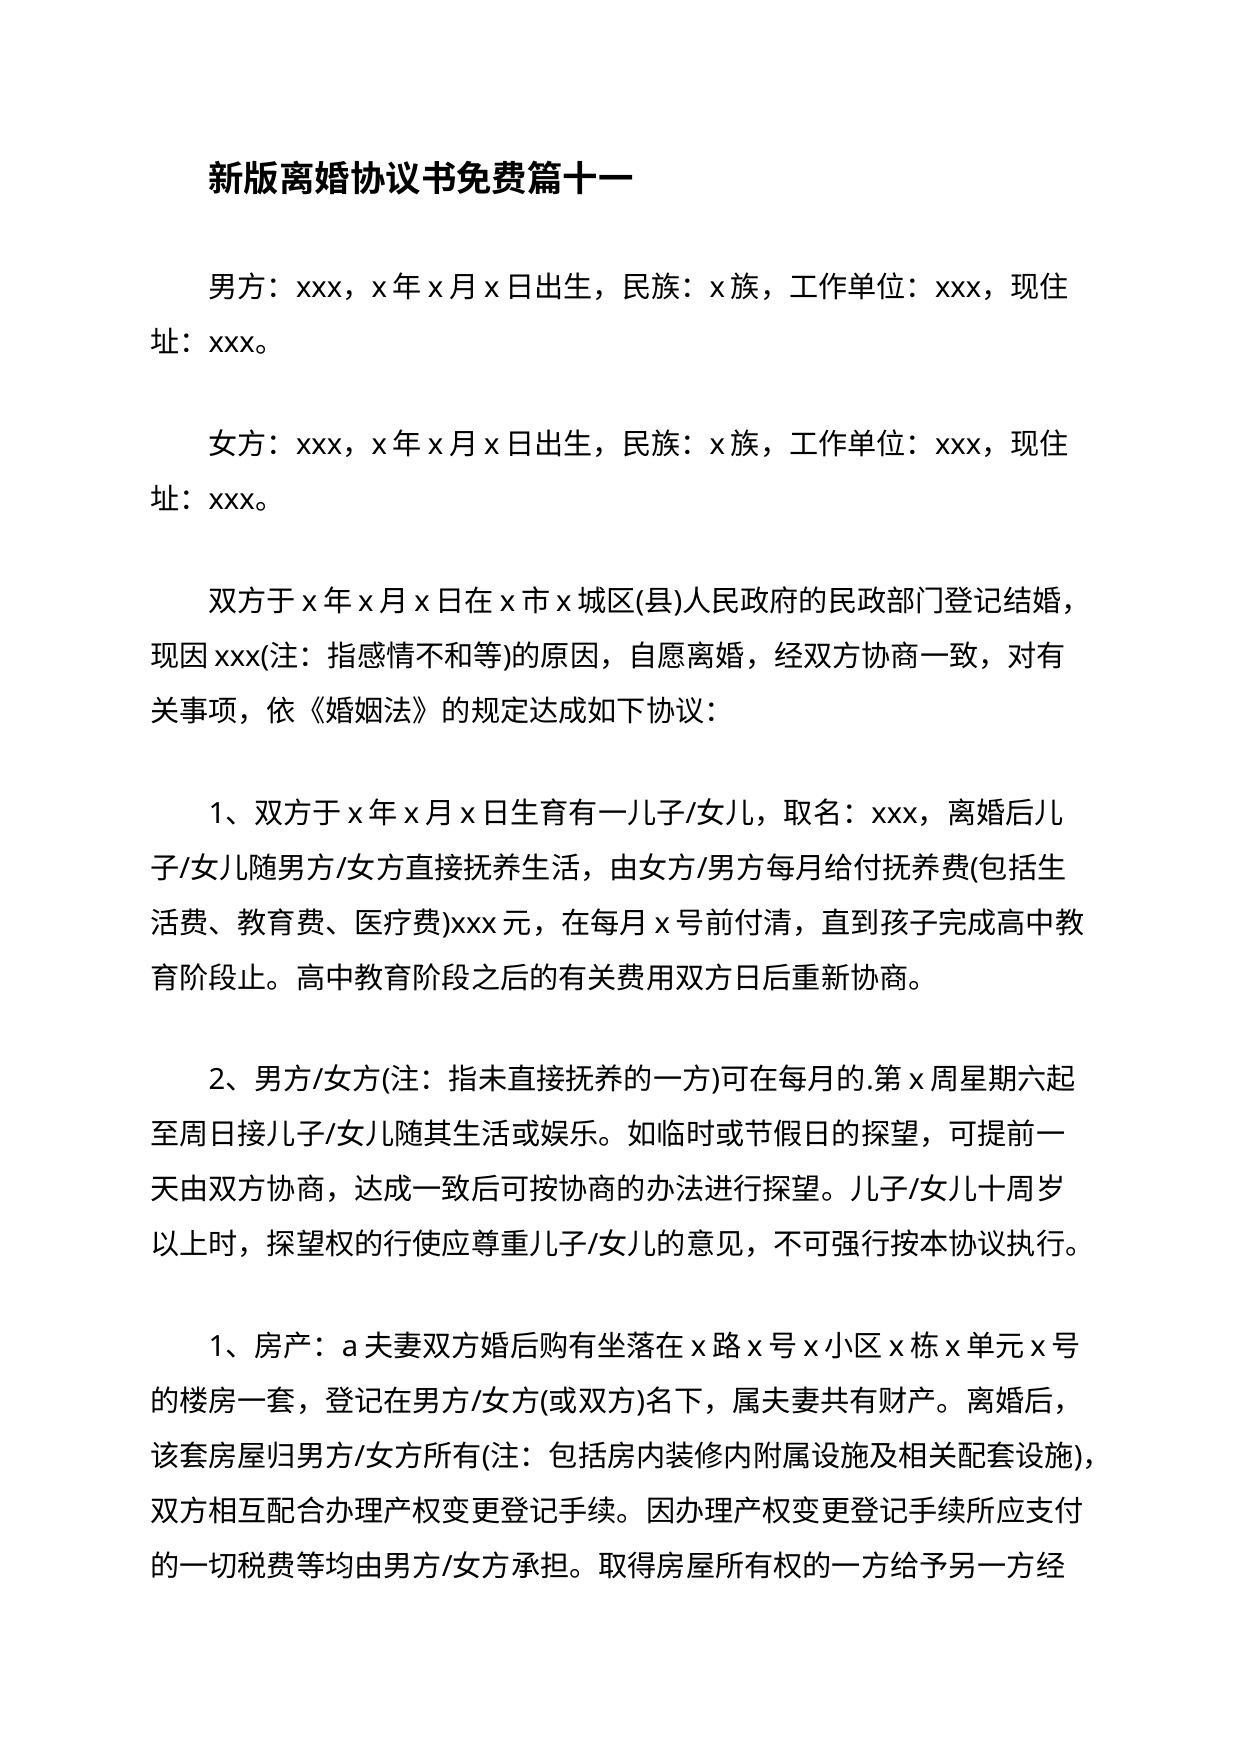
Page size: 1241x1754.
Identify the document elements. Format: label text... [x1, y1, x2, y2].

text 双方于x年x月x日在x市x城区(县)人民政府的民政部门登记结婚，现因xxx(注：指感情不和等)的原因，自愿离婚，经双方协商一致，对有关事项，依《婚姻法》的规定达成如下协议： [150, 577, 1090, 730]
text 1、双方于x年x月x日生育有一儿子/女儿，取名：xxx，离婚后儿子/女儿随男方/女方直接抚养生活，由女方/男方每月给付抚养费(包括生活费、教育费、医疗费)xxx元，在每月x号前付清，直到孩子完成高中教育阶段止。高中教育阶段之后的有关费用双方日后重新协商。 [150, 789, 1090, 996]
text 新版离婚协议书免费篇十一 [150, 150, 1090, 201]
text 男方：xxx，x年x月x日出生，民族：x族，工作单位：xxx，现住址：xxx。 [150, 263, 1090, 361]
text 2、男方/女方(注：指未直接抚养的一方)可在每月的.第x周星期六起至周日接儿子/女儿随其生活或娱乐。如临时或节假日的探望，可提前一天由双方协商，达成一致后可按协商的办法进行探望。儿子/女儿十周岁以上时，探望权的行使应尊重儿子/女儿的意见，不可强行按本协议执行。 [150, 1056, 1090, 1263]
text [150, 1323, 1090, 1585]
text 女方：xxx，x年x月x日出生，民族：x族，工作单位：xxx，现住址：xxx。 [150, 420, 1090, 518]
